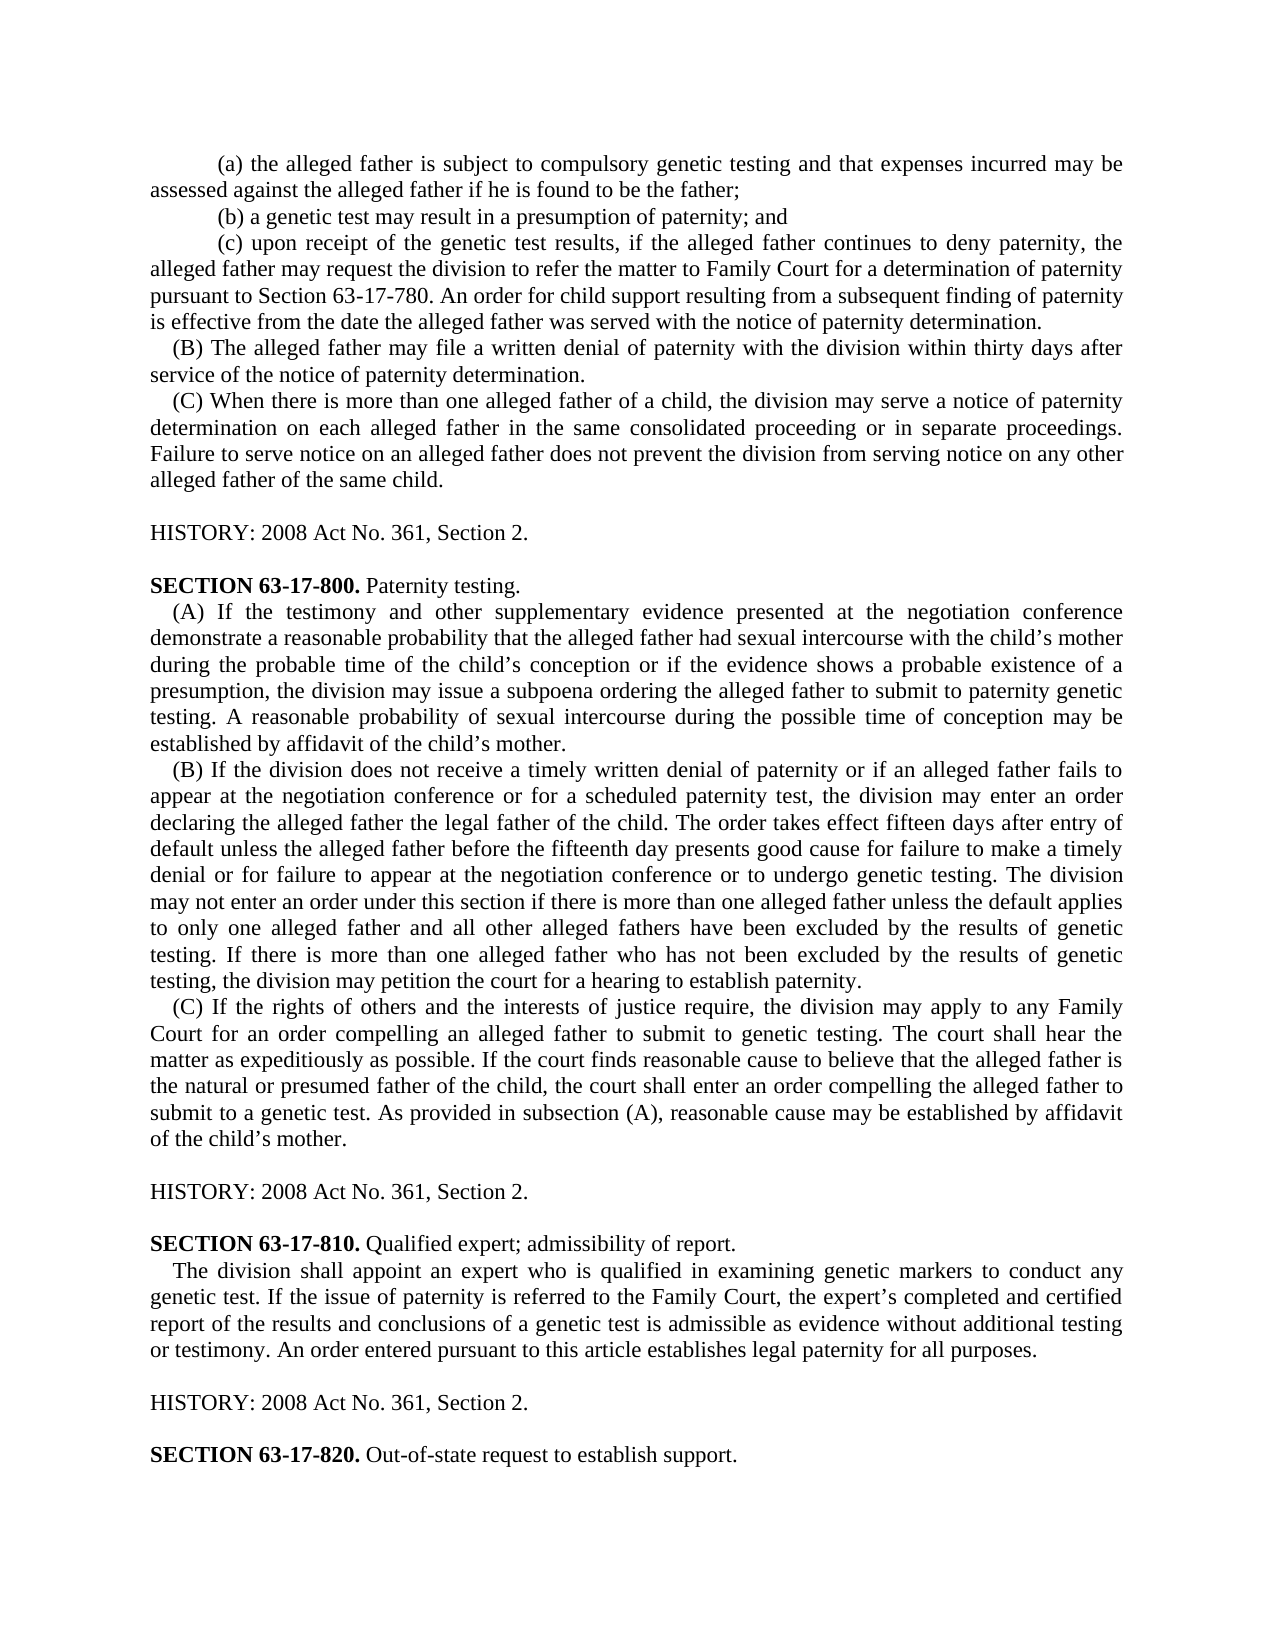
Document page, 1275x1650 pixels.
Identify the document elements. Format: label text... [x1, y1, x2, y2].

text (a) the alleged father is subject to compulsory genetic testing and that expenses incurred may be assessed against the alleged father if he is found to be the father; [150, 150, 1125, 203]
text SECTION 63-17-800. Paternity testing. [150, 572, 1125, 598]
text (B) The alleged father may file a written denial of paternity with the division within thirty days after service of the notice of paternity determination. [150, 334, 1125, 387]
text (B) If the division does not receive a timely written denial of paternity or if an alleged father fails to appear at the negotiation conference or for a scheduled paternity test, the division may enter an order declaring the alleged father the legal father of the child. The order takes effect fifteen days after entry of default unless the alleged father before the fifteenth day presents good cause for failure to make a timely denial or for failure to appear at the negotiation conference or to undergo genetic testing. The division may not enter an order under this section if there is more than one alleged father unless the default applies to only one alleged father and all other alleged fathers have been excluded by the results of genetic testing. If there is more than one alleged father who has not been excluded by the results of genetic testing, the division may petition the court for a hearing to establish paternity. [150, 756, 1125, 993]
text SECTION 63-17-810. Qualified expert; admissibility of report. [150, 1231, 1125, 1257]
text HISTORY: 2008 Act No. 361, Section 2. [150, 1178, 1125, 1204]
text (C) When there is more than one alleged father of a child, the division may serve a notice of paternity determination on each alleged father in the same consolidated proceeding or in separate proceedings. Failure to serve notice on an alleged father does not prevent the division from serving notice on any other alleged father of the same child. [150, 387, 1125, 493]
text HISTORY: 2008 Act No. 361, Section 2. [150, 1389, 1125, 1415]
text SECTION 63-17-820. Out-of-state request to establish support. [150, 1441, 1125, 1468]
text (c) upon receipt of the genetic test results, if the alleged father continues to deny paternity, the alleged father may request the division to refer the matter to Family Court for a determination of paternity pursuant to Section 63-17-780. An order for child support resulting from a subsequent finding of paternity is effective from the date the alleged father was served with the notice of paternity determination. [150, 229, 1125, 334]
text (C) If the rights of others and the interests of justice require, the division may apply to any Family Court for an order compelling an alleged father to submit to genetic testing. The court shall hear the matter as expeditiously as possible. If the court finds reasonable cause to believe that the alleged father is the natural or presumed father of the child, the court shall enter an order compelling the alleged father to submit to a genetic test. As provided in subsection (A), reasonable cause may be established by affidavit of the child’s mother. [150, 993, 1125, 1151]
text (A) If the testimony and other supplementary evidence presented at the negotiation conference demonstrate a reasonable probability that the alleged father had sexual intercourse with the child’s mother during the probable time of the child’s conception or if the evidence shows a probable existence of a presumption, the division may issue a subpoena ordering the alleged father to submit to paternity genetic testing. A reasonable probability of sexual intercourse during the possible time of conception may be established by affidavit of the child’s mother. [150, 598, 1125, 756]
text The division shall appoint an expert who is qualified in examining genetic markers to conduct any genetic test. If the issue of paternity is referred to the Family Court, the expert’s completed and certified report of the results and conclusions of a genetic test is admissible as evidence without additional testing or testimony. An order entered pursuant to this article establishes legal paternity for all purposes. [150, 1257, 1125, 1362]
text HISTORY: 2008 Act No. 361, Section 2. [150, 519, 1125, 545]
text (b) a genetic test may result in a presumption of paternity; and [150, 203, 1125, 229]
